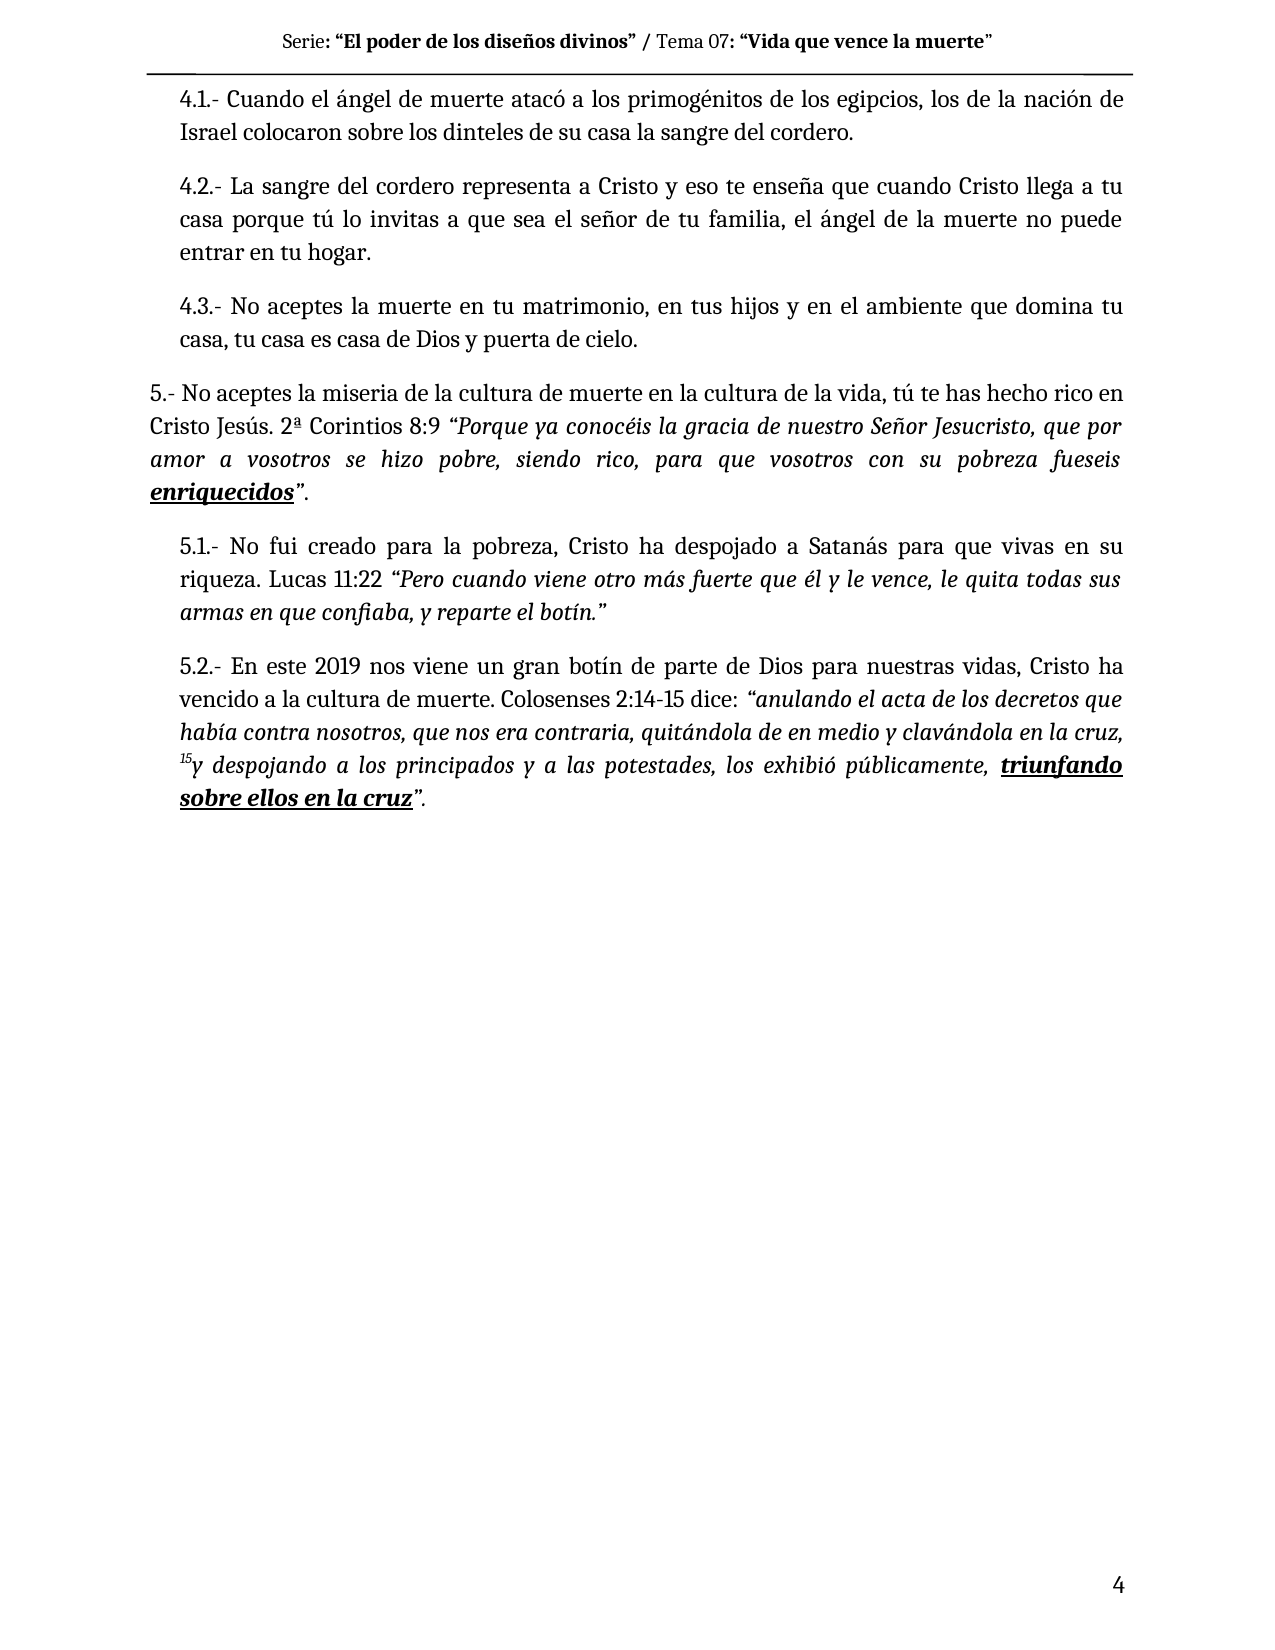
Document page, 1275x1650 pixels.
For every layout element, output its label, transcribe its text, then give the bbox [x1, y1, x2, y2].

text 5.2.- En este 2019 nos viene un gran botín de parte de Dios para nuestras vidas, Cristo ha vencido a la cultura de muerte. Colosenses 2:14-15 dice: “anulando el acta de los decretos que había contra nosotros, que nos era contraria, quitándola de en medio y clavándola en la cruz, 15y despojando a los principados y a las potestades, los exhibió públicamente, triunfando sobre ellos en la cruz”. [179, 652, 1125, 812]
text 4.2.- La sangre del cordero representa a Cristo y eso te enseña que cuando Cristo llega a tu casa porque tú lo invitas a que sea el señor de tu familia, el ángel de la muerte no puede entrar en tu hogar. [179, 172, 1125, 267]
text 4.1.- Cuando el ángel de muerte atacó a los primogénitos de los egipcios, los de la nación de Israel colocaron sobre los dinteles de su casa la sangre del cordero. [179, 85, 1125, 147]
text 5.- No aceptes la miseria de la cultura de muerte en la cultura de la vida, tú te has hecho rico en Cristo Jesús. 2ª Corintios 8:9 “Porque ya conocéis la gracia de nuestro Señor Jesucristo, que por amor a vosotros se hizo pobre, siendo rico, para que vosotros con su pobreza fueseis enriquecidos”. [150, 379, 1125, 507]
text 4.3.- No aceptes la muerte en tu matrimonio, en tus hijos y en el ambiente que domina tu casa, tu casa es casa de Dios y puerta de cielo. [179, 292, 1125, 354]
text 5.1.- No fui creado para la pobreza, Cristo ha despojado a Satanás para que vivas en su riqueza. Lucas 11:22 “Pero cuando viene otro más fuerte que él y le vence, le quita todas sus armas en que confiaba, y reparte el botín.” [179, 532, 1125, 627]
